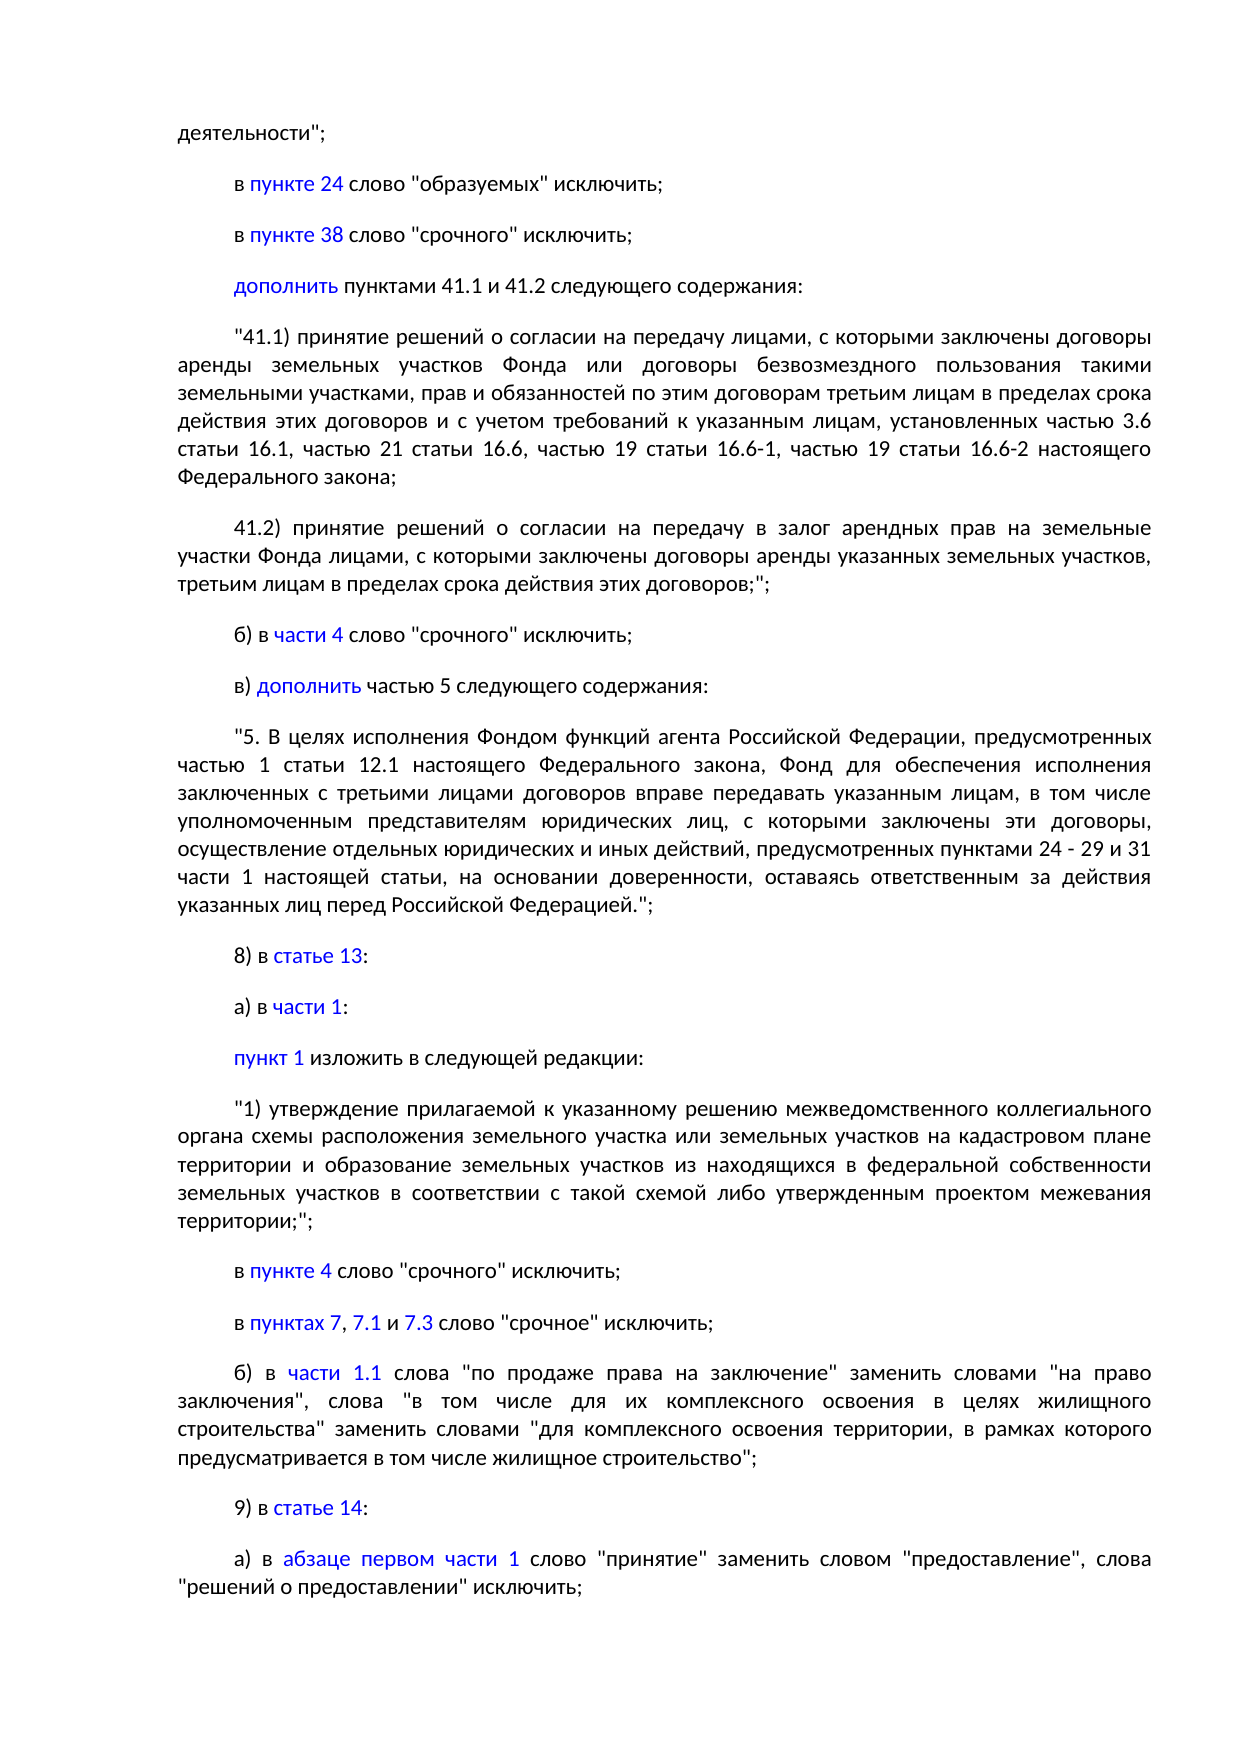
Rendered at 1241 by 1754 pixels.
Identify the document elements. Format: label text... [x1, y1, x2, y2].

text 41.2) принятие решений о согласии на передачу в залог арендных прав на земельные участки Фонда лицами, с которыми заключены договоры аренды указанных земельных участков, третьим лицам в пределах срока действия этих договоров;"; [177, 513, 1152, 597]
text 8) в статье 13: [177, 941, 1152, 969]
text в) дополнить частью 5 следующего содержания: [177, 671, 1152, 699]
text б) в части 4 слово "срочного" исключить; [177, 620, 1152, 648]
text а) в абзаце первом части 1 слово "принятие" заменить словом "предоставление", слова "решений о предоставлении" исключить; [177, 1544, 1152, 1601]
text б) в части 1.1 слова "по продаже права на заключение" заменить словами "на право заключения", слова "в том числе для их комплексного освоения в целях жилищного строительства" заменить словами "для комплексного освоения территории, в рамках которого предусматривается в том числе жилищное строительство"; [177, 1358, 1152, 1471]
text "41.1) принятие решений о согласии на передачу лицами, с которыми заключены договоры аренды земельных участков Фонда или договоры безвозмездного пользования такими земельными участками, прав и обязанностей по этим договорам третьим лицам в пределах срока действия этих договоров и с учетом требований к указанным лицам, установленных частью 3.6 статьи 16.1, частью 21 статьи 16.6, частью 19 статьи 16.6-1, частью 19 статьи 16.6-2 настоящего Федерального закона; [177, 322, 1152, 490]
text 9) в статье 14: [177, 1493, 1152, 1522]
text "5. В целях исполнения Фондом функций агента Российской Федерации, предусмотренных частью 1 статьи 12.1 настоящего Федерального закона, Фонд для обеспечения исполнения заключенных с третьими лицами договоров вправе передавать указанным лицам, в том числе уполномоченным представителям юридических лиц, с которыми заключены эти договоры, осуществление отдельных юридических и иных действий, предусмотренных пунктами 24 - 29 и 31 части 1 настоящей статьи, на основании доверенности, оставаясь ответственным за действия указанных лиц перед Российской Федерацией."; [177, 722, 1152, 918]
text в пункте 4 слово "срочного" исключить; [177, 1257, 1152, 1285]
text дополнить пунктами 41.1 и 41.2 следующего содержания: [177, 271, 1152, 299]
text в пункте 38 слово "срочного" исключить; [177, 220, 1152, 248]
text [177, 118, 1152, 146]
text пункт 1 изложить в следующей редакции: [177, 1043, 1152, 1071]
text а) в части 1: [177, 992, 1152, 1020]
text "1) утверждение прилагаемой к указанному решению межведомственного коллегиального органа схемы расположения земельного участка или земельных участков на кадастровом плане территории и образование земельных участков из находящихся в федеральной собственности земельных участков в соответствии с такой схемой либо утвержденным проектом межевания территории;"; [177, 1094, 1152, 1234]
text в пунктах 7, 7.1 и 7.3 слово "срочное" исключить; [177, 1308, 1152, 1336]
text в пункте 24 слово "образуемых" исключить; [177, 169, 1152, 197]
